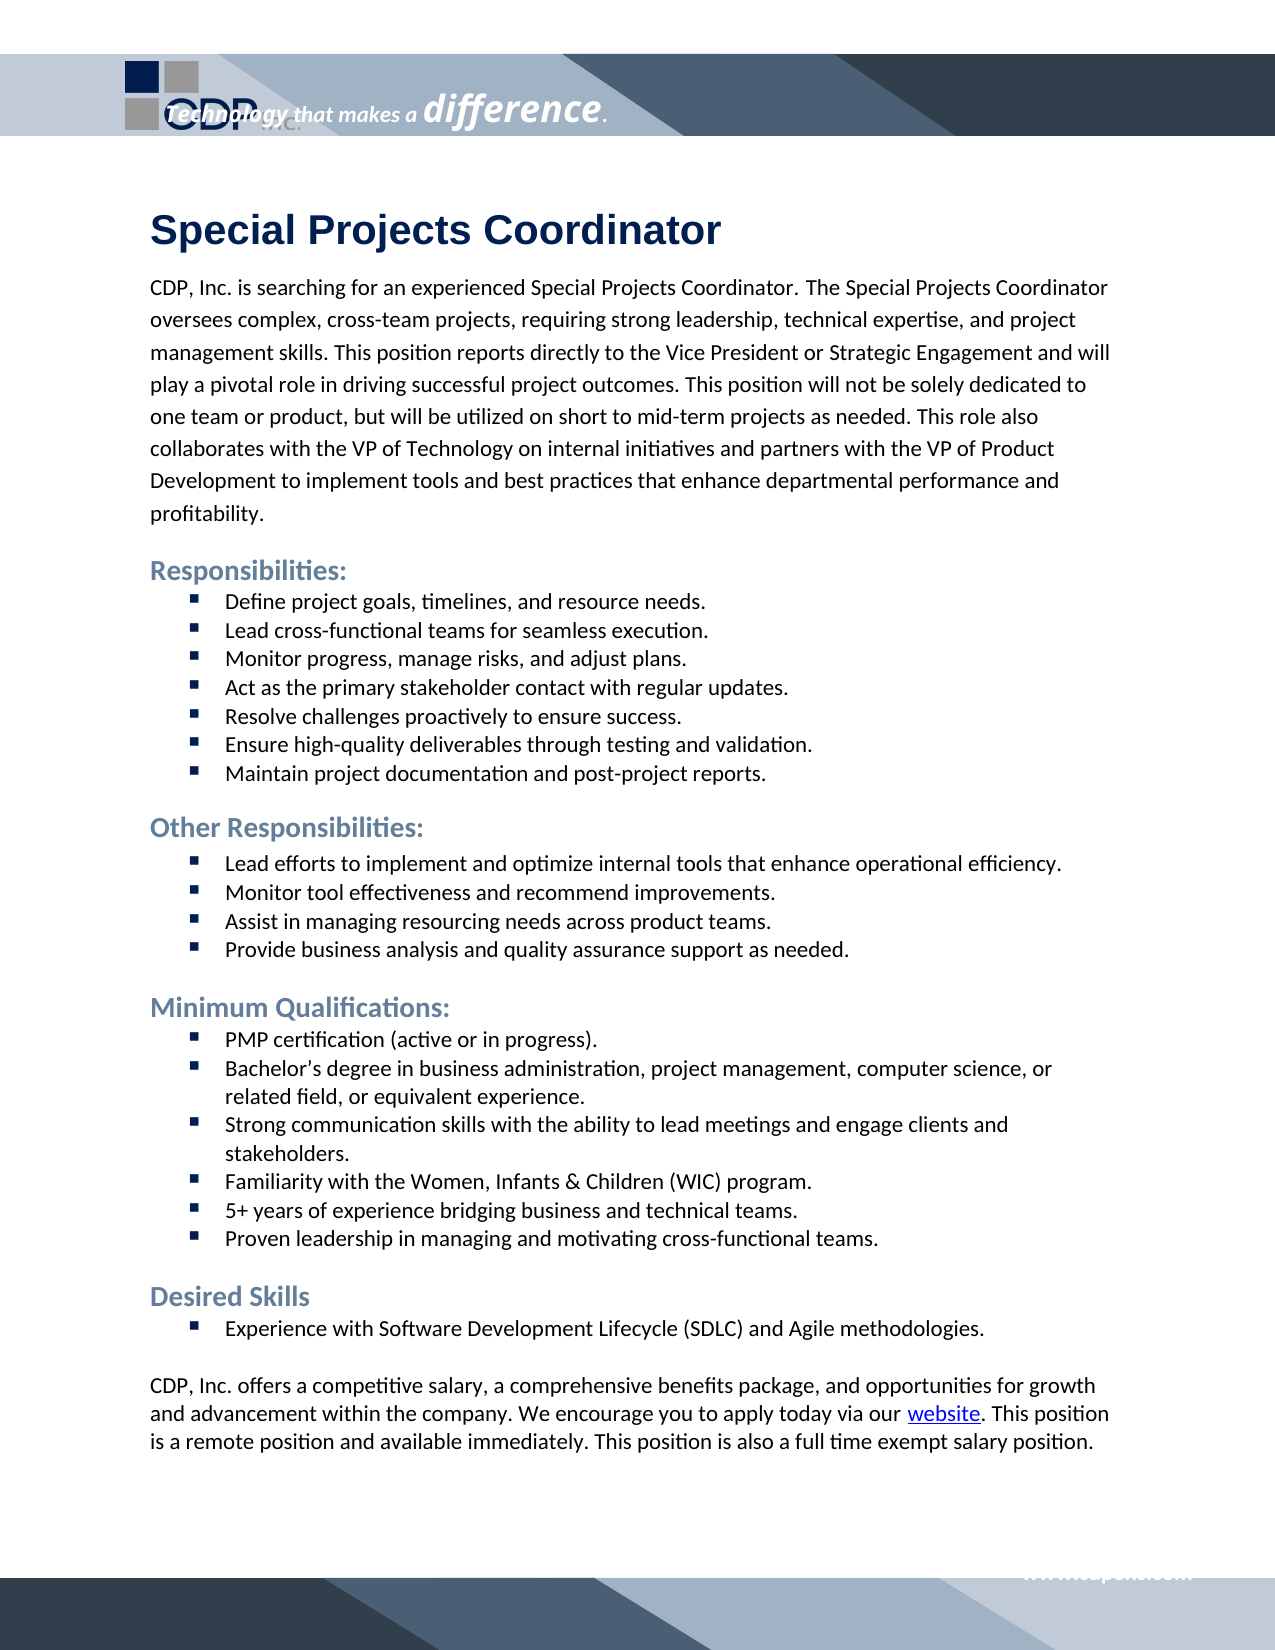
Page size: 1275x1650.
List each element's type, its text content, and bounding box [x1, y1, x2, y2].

text Resolve challenges proactively to ensure success. [187, 702, 1125, 731]
text Bachelor’s degree in business administration, project management, computer science, or related field, or equivalent experience. [187, 1054, 1125, 1111]
text 5+ years of experience bridging business and technical teams. [187, 1196, 1125, 1224]
text CDP, Inc. is searching for an experienced Special Projects Coordinator. The Special Projects Coordinator oversees complex, cross-team projects, requiring strong leadership, technical expertise, and project management skills. This position reports directly to the Vice President or Strategic Engagement and will play a pivotal role in driving successful project outcomes. This position will not be solely dedicated to one team or product, but will be utilized on short to mid-term projects as needed. This role also collaborates with the VP of Technology on internal initiatives and partners with the VP of Product Development to implement tools and best practices that enhance departmental performance and profitability. [150, 273, 1125, 527]
text Desired Skills [150, 1278, 1125, 1314]
text Familiarity with the Women, Infants & Children (WIC) program. [187, 1167, 1125, 1196]
text Define project goals, timelines, and resource needs. [187, 587, 1125, 616]
text Proven leadership in managing and motivating cross-functional teams. [187, 1224, 1125, 1253]
text Maintain project documentation and post-project reports. [187, 759, 1125, 788]
text Minimum Qualifications: [150, 989, 1125, 1025]
subtitle Special Projects Coordinator [150, 206, 1125, 254]
text Monitor tool effectiveness and recommend improvements. [187, 878, 1125, 907]
text Provide business analysis and quality assurance support as needed. [187, 936, 1125, 964]
text PMP certification (active or in progress). [187, 1025, 1125, 1054]
text Monitor progress, manage risks, and adjust plans. [187, 644, 1125, 673]
text Responsibilities: [150, 552, 1125, 587]
text Ensure high-quality deliverables through testing and validation. [187, 731, 1125, 759]
picture [125, 61, 301, 130]
subtitle Other Responsibilities: [150, 809, 1125, 844]
text Assist in managing resourcing needs across product teams. [187, 907, 1125, 936]
text Lead cross-functional teams for seamless execution. [187, 616, 1125, 644]
text Experience with Software Development Lifecycle (SDLC) and Agile methodologies. [187, 1314, 1125, 1343]
text Lead efforts to implement and optimize internal tools that enhance operational efficiency. [187, 849, 1125, 878]
text Strong communication skills with the ability to lead meetings and engage clients and stakeholders. [187, 1111, 1125, 1167]
text Act as the primary stakeholder contact with regular updates. [187, 673, 1125, 702]
text CDP, Inc. offers a competitive salary, a comprehensive benefits package, and opportunities for growth and advancement within the company. We encourage you to apply today via our website. This position is a remote position and available immediately. This position is also a full time exempt salary position. [150, 1371, 1125, 1455]
